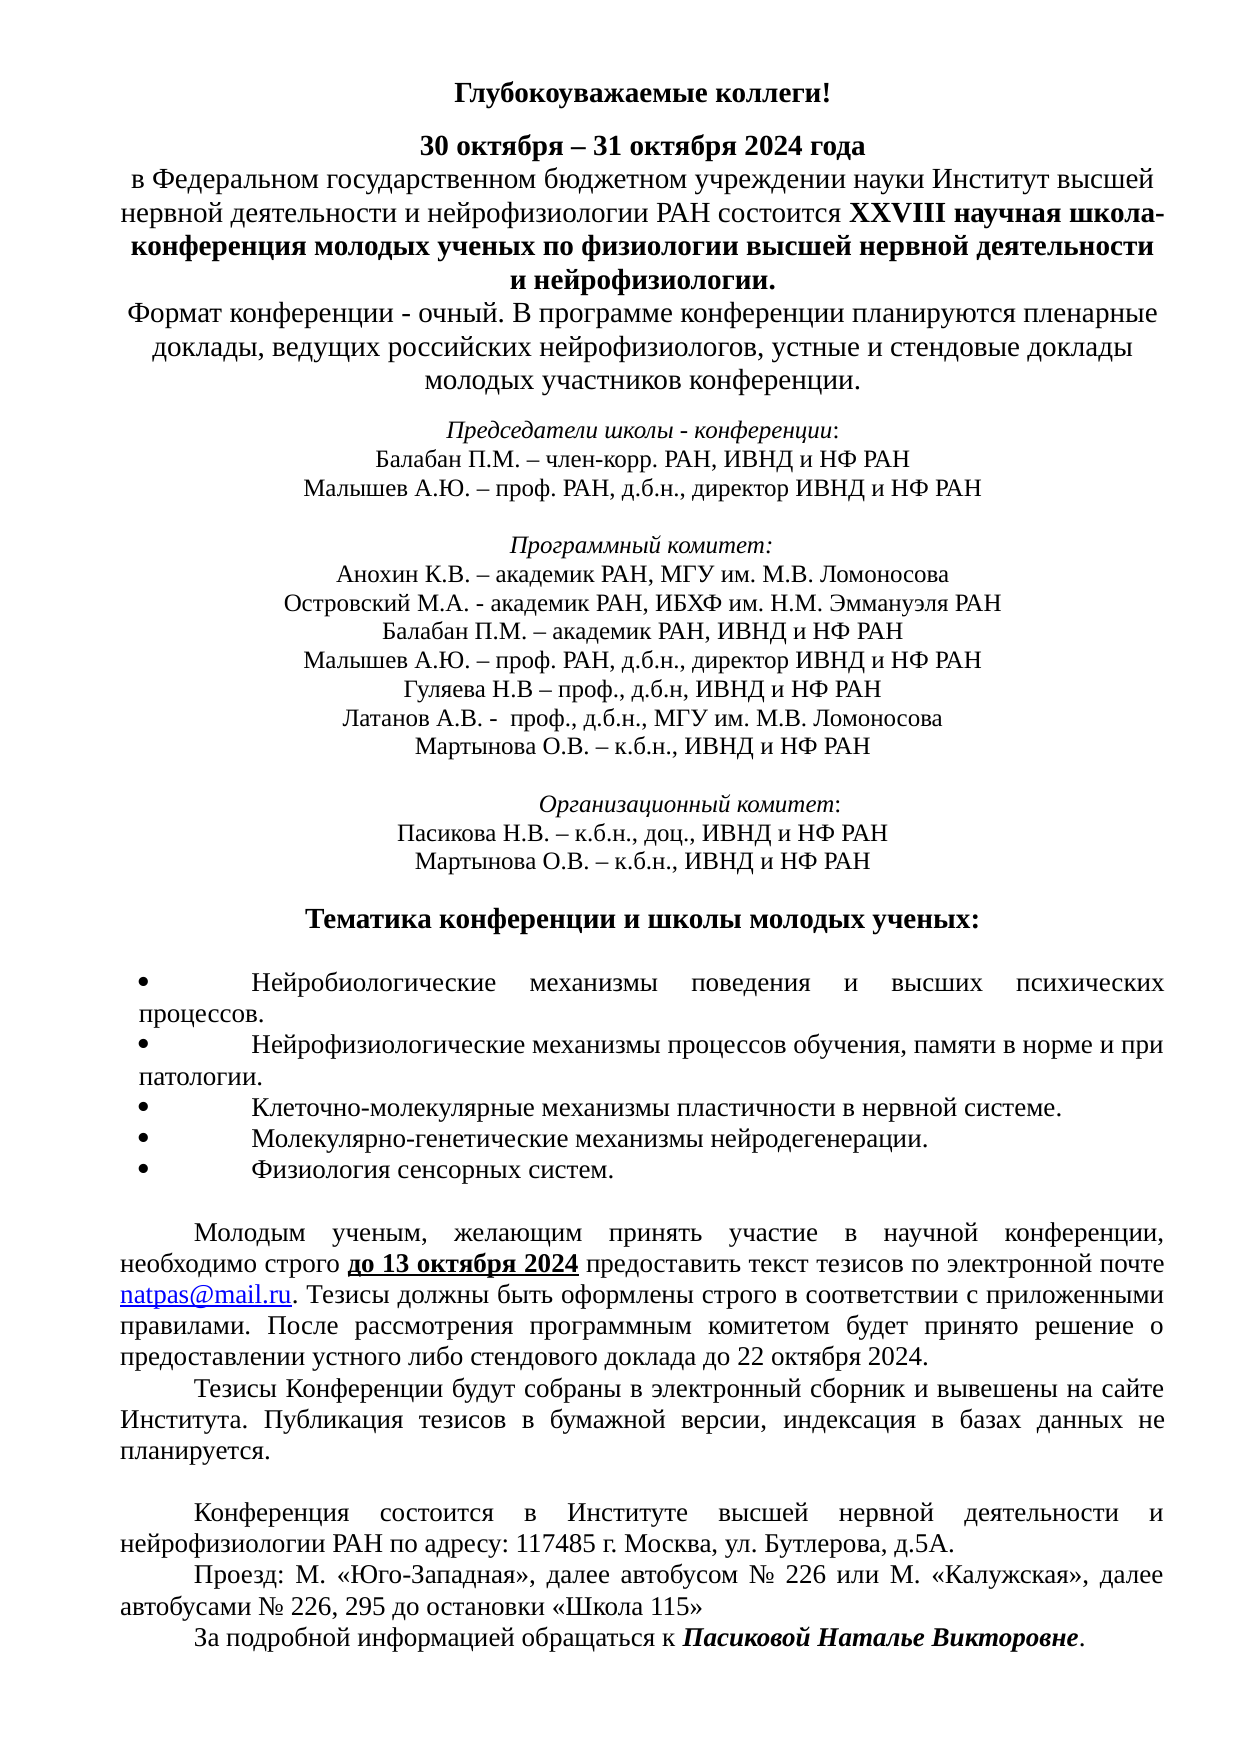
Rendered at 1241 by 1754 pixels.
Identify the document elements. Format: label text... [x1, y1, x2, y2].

text Малышев А.Ю. – проф. РАН, д.б.н., директор ИВНД и НФ РАН [120, 645, 1165, 674]
text 30 октября – 31 октября 2024 года [120, 128, 1165, 161]
text Председатели школы - конференции: [120, 415, 1165, 444]
text Малышев А.Ю. – проф. РАН, д.б.н., директор ИВНД и НФ РАН [120, 473, 1165, 501]
list Нейрофизиологические механизмы процессов обучения, памяти в норме и при патологии. [139, 1029, 1165, 1091]
text Латанов А.В. - проф., д.б.н., МГУ им. М.В. Ломоносова [120, 703, 1165, 731]
text Анохин К.В. – академик РАН, МГУ им. М.В. Ломоносова [120, 559, 1165, 588]
text Конференция состоится в Институте высшей нервной деятельности и нейрофизиологии РАН по адресу: 117485 г. Москва, ул. Бутлерова, д.5А. [120, 1496, 1165, 1558]
text Островский М.А. - академик РАН, ИБХФ им. Н.М. Эммануэля РАН [120, 588, 1165, 616]
list Клеточно-молекулярные механизмы пластичности в нервной системе. [139, 1091, 1165, 1122]
text Программный комитет: [120, 530, 1165, 559]
list Физиология сенсорных систем. [139, 1153, 1165, 1185]
list Молекулярно-генетические механизмы нейродегенерации. [139, 1122, 1165, 1153]
text Молодым ученым, желающим принять участие в научной конференции, необходимо строго до 13 октября 2024 предоставить текст тезисов по электронной почте natpas@mail.ru. Тезисы должны быть оформлены строго в соответствии с приложенными правилами. После рассмотрения программным комитетом будет принято решение о предоставлении устного либо стендового доклада до 22 октября 2024. [120, 1216, 1165, 1372]
text Формат конференции - очный. В программе конференции планируются пленарные доклады, ведущих российских нейрофизиологов, устные и стендовые доклады молодых участников конференции. [120, 295, 1165, 396]
text Проезд: М. «Юго-Западная», далее автобусом № 226 или М. «Калужская», далее автобусами № 226, 295 до остановки «Школа 115» [120, 1558, 1165, 1621]
text Тематика конференции и школы молодых ученых: [120, 902, 1165, 935]
text Глубокоуважаемые коллеги! [120, 75, 1165, 108]
text Мартынова О.В. – к.б.н., ИВНД и НФ РАН [120, 846, 1165, 875]
list Нейробиологические механизмы поведения и высших психических процессов. [139, 966, 1165, 1029]
text За подробной информацией обращаться к Пасиковой Наталье Викторовне. [120, 1621, 1165, 1652]
text Мартынова О.В. – к.б.н., ИВНД и НФ РАН [120, 731, 1165, 760]
text Организационный комитет: [120, 789, 1240, 818]
text Гуляева Н.В – проф., д.б.н, ИВНД и НФ РАН [120, 674, 1165, 703]
text Тезисы Конференции будут собраны в электронный сборник и вывешены на сайте Института. Публикация тезисов в бумажной версии, индексация в базах данных не планируется. [120, 1372, 1165, 1465]
text Пасикова Н.В. – к.б.н., доц., ИВНД и НФ РАН [120, 818, 1165, 846]
text Балабан П.М. – член-корр. РАН, ИВНД и НФ РАН [120, 444, 1165, 473]
text Балабан П.М. – академик РАН, ИВНД и НФ РАН [120, 616, 1165, 645]
text в Федеральном государственном бюджетном учреждении науки Институт высшей нервной деятельности и нейрофизиологии РАН состоится XXVIII научная школа-конференция молодых ученых по физиологии высшей нервной деятельности и нейрофизиологии. [120, 161, 1165, 295]
